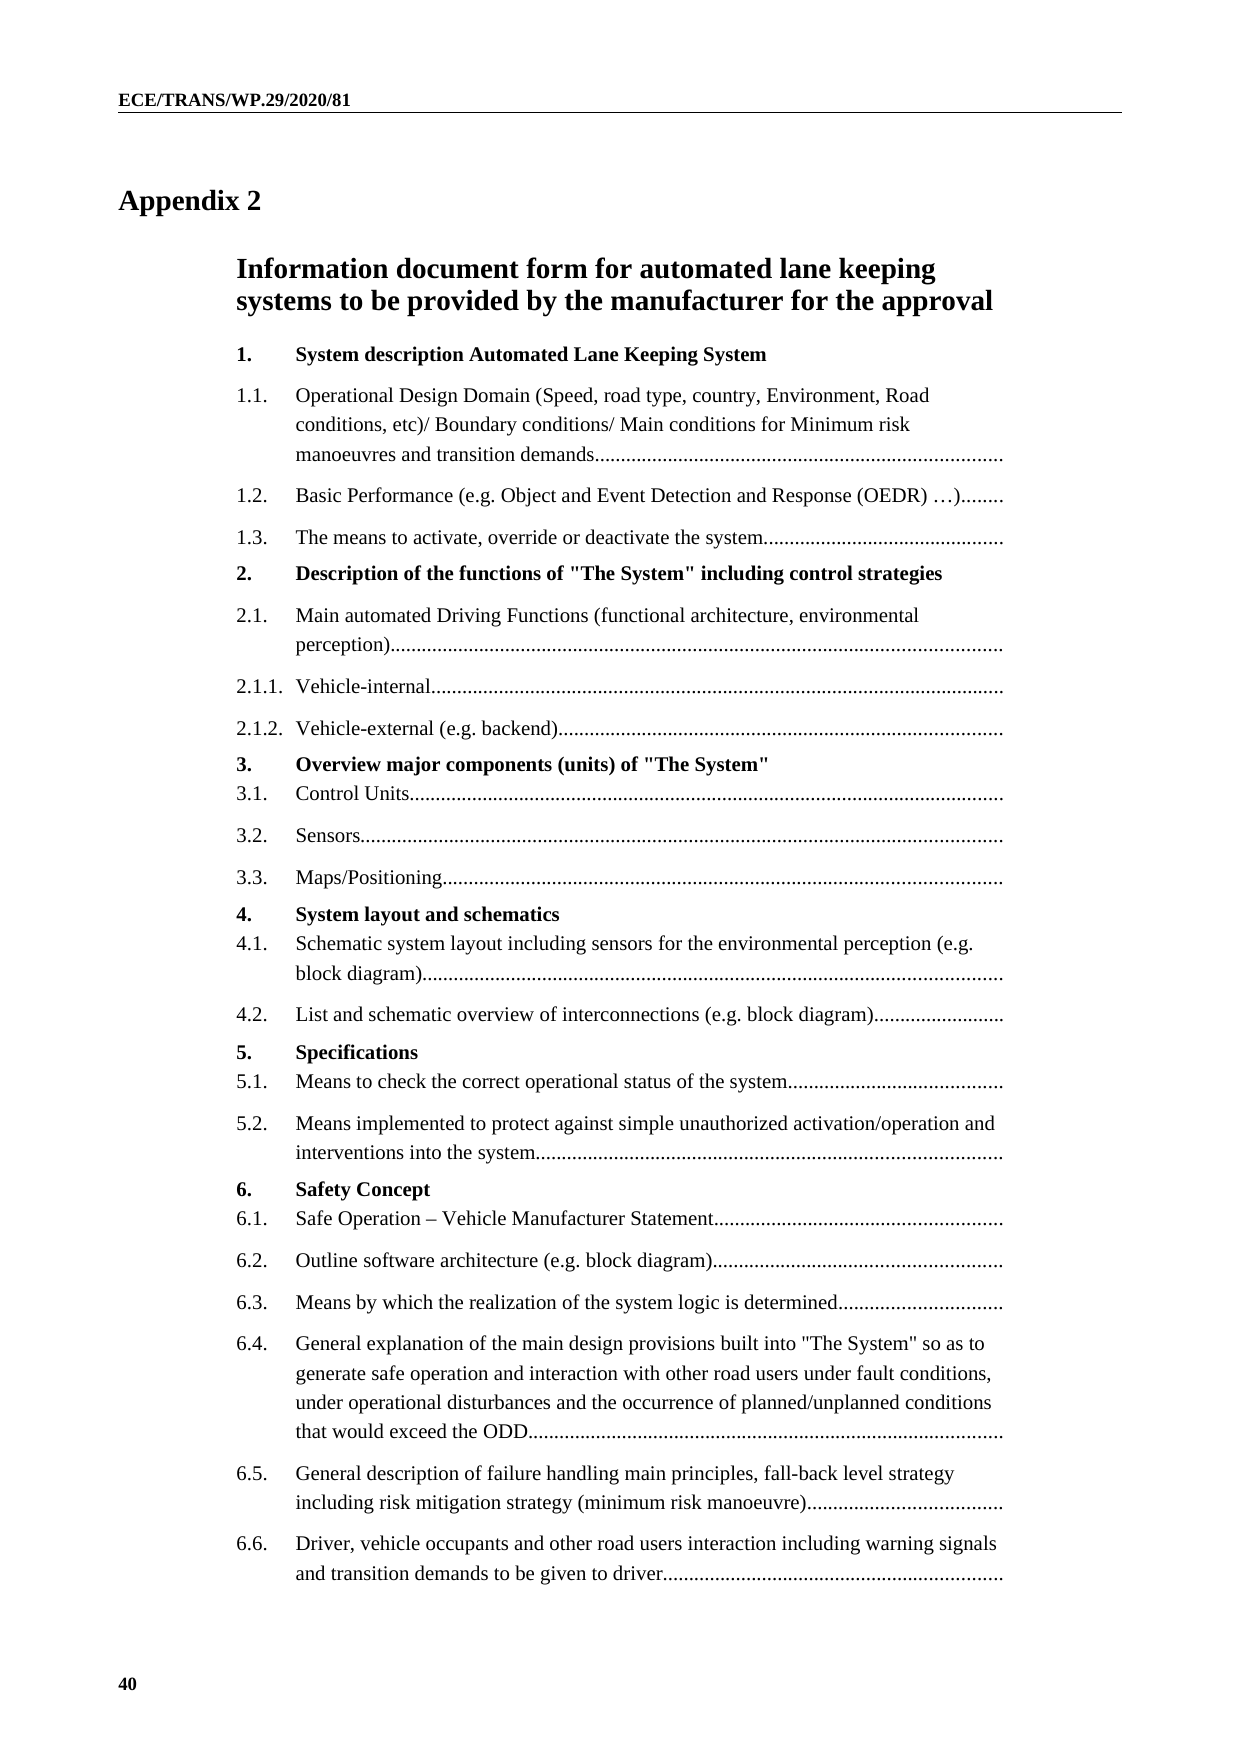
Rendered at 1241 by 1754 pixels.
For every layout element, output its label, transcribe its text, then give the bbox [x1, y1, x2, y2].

text 2.1.1. Vehicle-internal [236, 669, 1004, 698]
text 1.2. Basic Performance (e.g. Object and Event Detection and Response (OEDR) …) [236, 478, 1004, 507]
text 6.1. Safe Operation – Vehicle Manufacturer Statement [236, 1201, 1004, 1230]
text 2.1.2. Vehicle-external (e.g. backend) [236, 710, 1004, 739]
text 6.6. Driver, vehicle occupants and other road users interaction including warning signals and transition demands to be given to driver. [236, 1526, 1004, 1584]
text 2. Description of the functions of "The System" including control strategies [236, 561, 1004, 585]
text 6. Safety Concept [236, 1176, 1004, 1201]
text 1.1. Operational Design Domain (Speed, road type, country, Environment, Road conditions, etc)/ Boundary conditions/ Main conditions for Minimum risk manoeuvres and transition demands [236, 378, 1004, 466]
text 2.1. Main automated Driving Functions (functional architecture, environmental perception). [236, 598, 1004, 656]
text 3.3. Maps/Positioning [236, 859, 1004, 889]
text 3. Overview major components (units) of "The System" [236, 752, 1004, 776]
text 6.3. Means by which the realization of the system logic is determined [236, 1284, 1004, 1314]
text 4.1. Schematic system layout including sensors for the environmental perception (e.g. block diagram) [236, 926, 1004, 984]
text 6.5. General description of failure handling main principles, fall-back level strategy including risk mitigation strategy (minimum risk manoeuvre) [236, 1455, 1004, 1514]
text 4. System layout and schematics [236, 901, 1004, 926]
text 6.2. Outline software architecture (e.g. block diagram) [236, 1243, 1004, 1272]
text 1.3. The means to activate, override or deactivate the system. [236, 520, 1004, 549]
text 1. System description Automated Lane Keeping System [236, 341, 1004, 366]
text 4.2. List and schematic overview of interconnections (e.g. block diagram) [236, 997, 1004, 1026]
text 3.1. Control Units [236, 776, 1004, 805]
text 5. Specifications [236, 1039, 1004, 1064]
text 5.2. Means implemented to protect against simple unauthorized activation/operation and interventions into the system [236, 1105, 1004, 1164]
text 6.4. General explanation of the main design provisions built into "The System" so as to generate safe operation and interaction with other road users under fault conditions, under operational disturbances and the occurrence of planned/unplanned conditions that would exceed the ODD. [236, 1326, 1004, 1443]
text Appendix 2 [118, 185, 1004, 216]
text Information document form for automated lane keeping systems to be provided by the manufacturer for the approval [118, 254, 1004, 316]
text 5.1. Means to check the correct operational status of the system [236, 1064, 1004, 1093]
text 3.2. Sensors [236, 818, 1004, 847]
